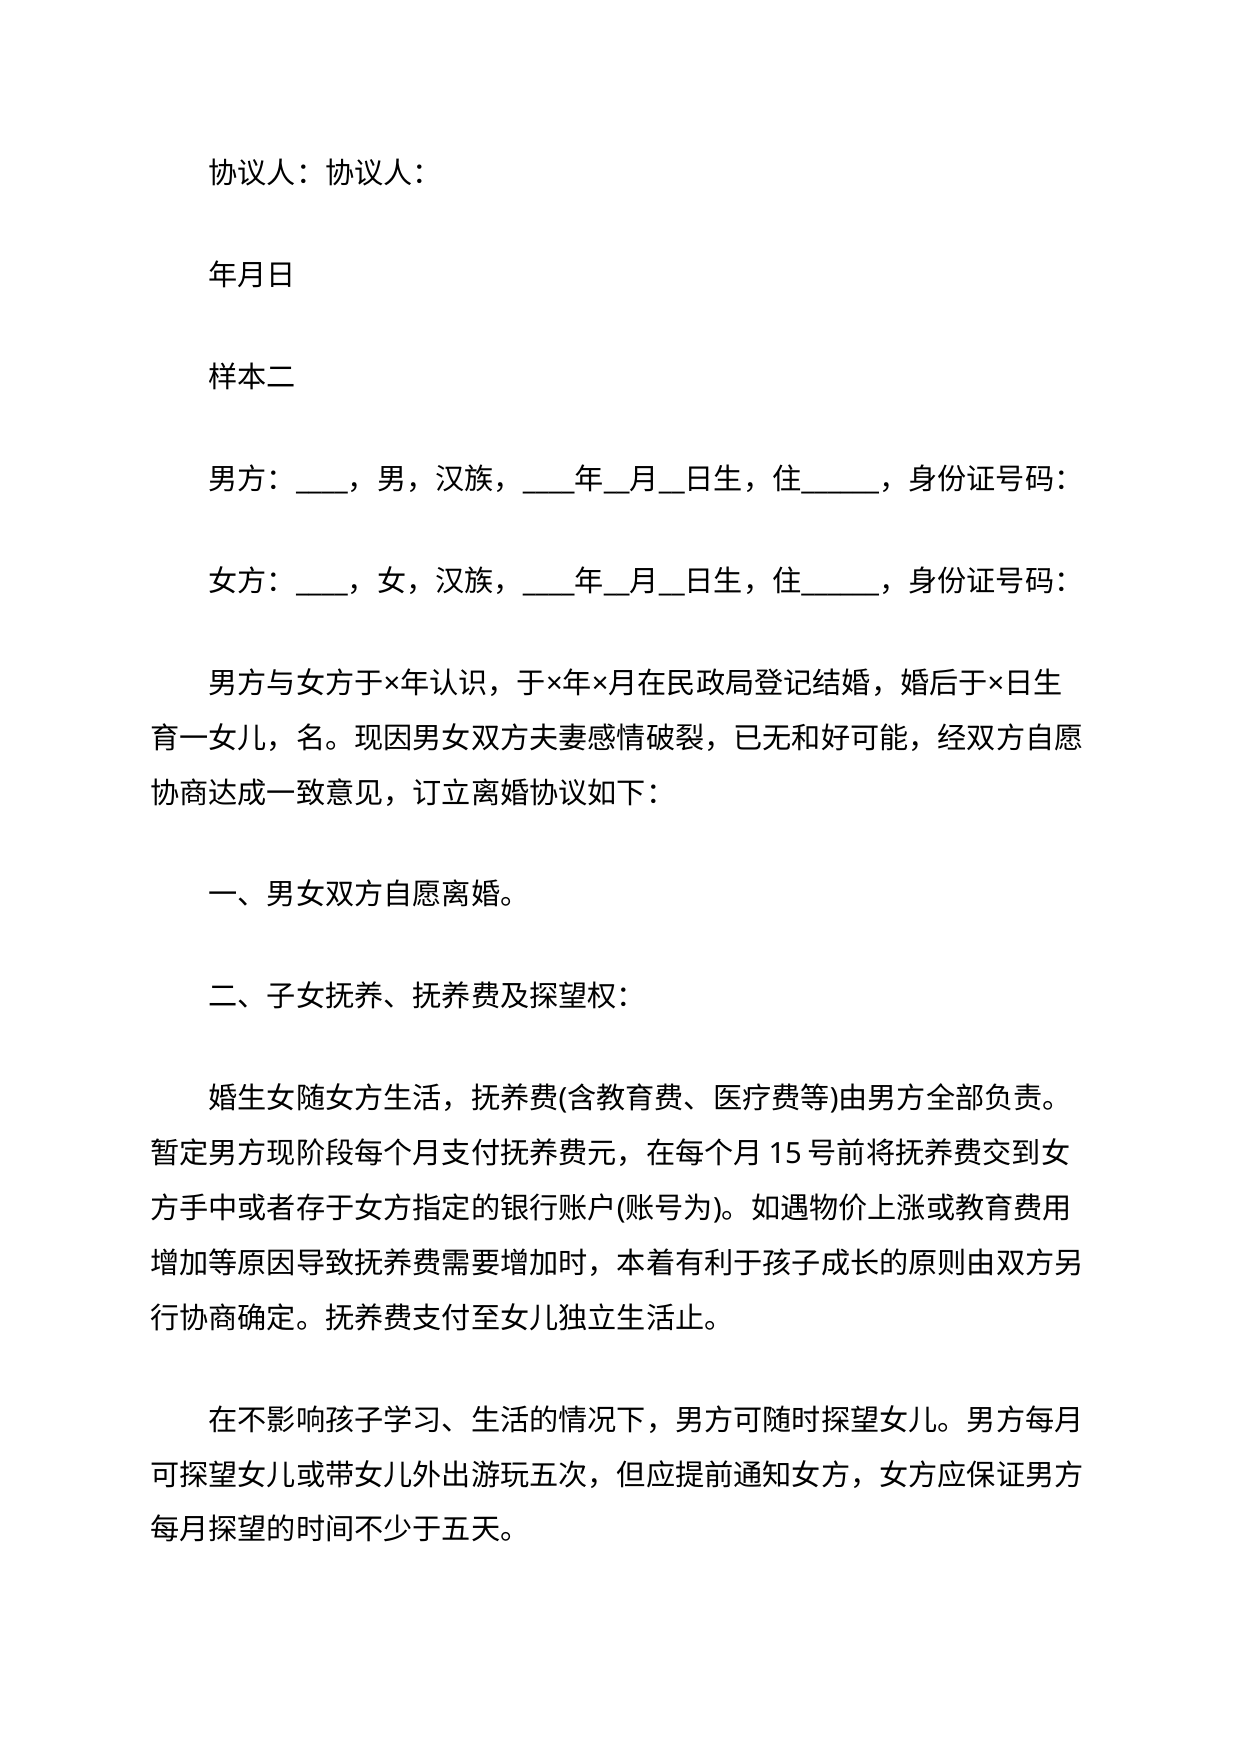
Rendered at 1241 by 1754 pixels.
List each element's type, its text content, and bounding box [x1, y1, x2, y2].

text 样本二 [150, 353, 1090, 396]
text 协议人：协议人： [150, 150, 1090, 192]
text 在不影响孩子学习、生活的情况下，男方可随时探望女儿。男方每月可探望女儿或带女儿外出游玩五次，但应提前通知女方，女方应保证男方每月探望的时间不少于五天。 [150, 1396, 1090, 1548]
text 男方与女方于×年认识，于×年×月在民政局登记结婚，婚后于×日生育一女儿，名。现因男女双方夫妻感情破裂，已无和好可能，经双方自愿协商达成一致意见，订立离婚协议如下： [150, 659, 1090, 811]
text 女方：____，女，汉族，____年__月__日生，住______，身份证号码： [150, 557, 1090, 600]
text 年月日 [150, 252, 1090, 294]
text 婚生女随女方生活，抚养费(含教育费、医疗费等)由男方全部负责。暂定男方现阶段每个月支付抚养费元，在每个月15号前将抚养费交到女方手中或者存于女方指定的银行账户(账号为)。如遇物价上涨或教育费用增加等原因导致抚养费需要增加时，本着有利于孩子成长的原则由双方另行协商确定。抚养费支付至女儿独立生活止。 [150, 1074, 1090, 1337]
text 二、子女抚养、抚养费及探望权： [150, 973, 1090, 1015]
text 男方：____，男，汉族，____年__月__日生，住______，身份证号码： [150, 455, 1090, 498]
text 一、男女双方自愿离婚。 [150, 871, 1090, 913]
